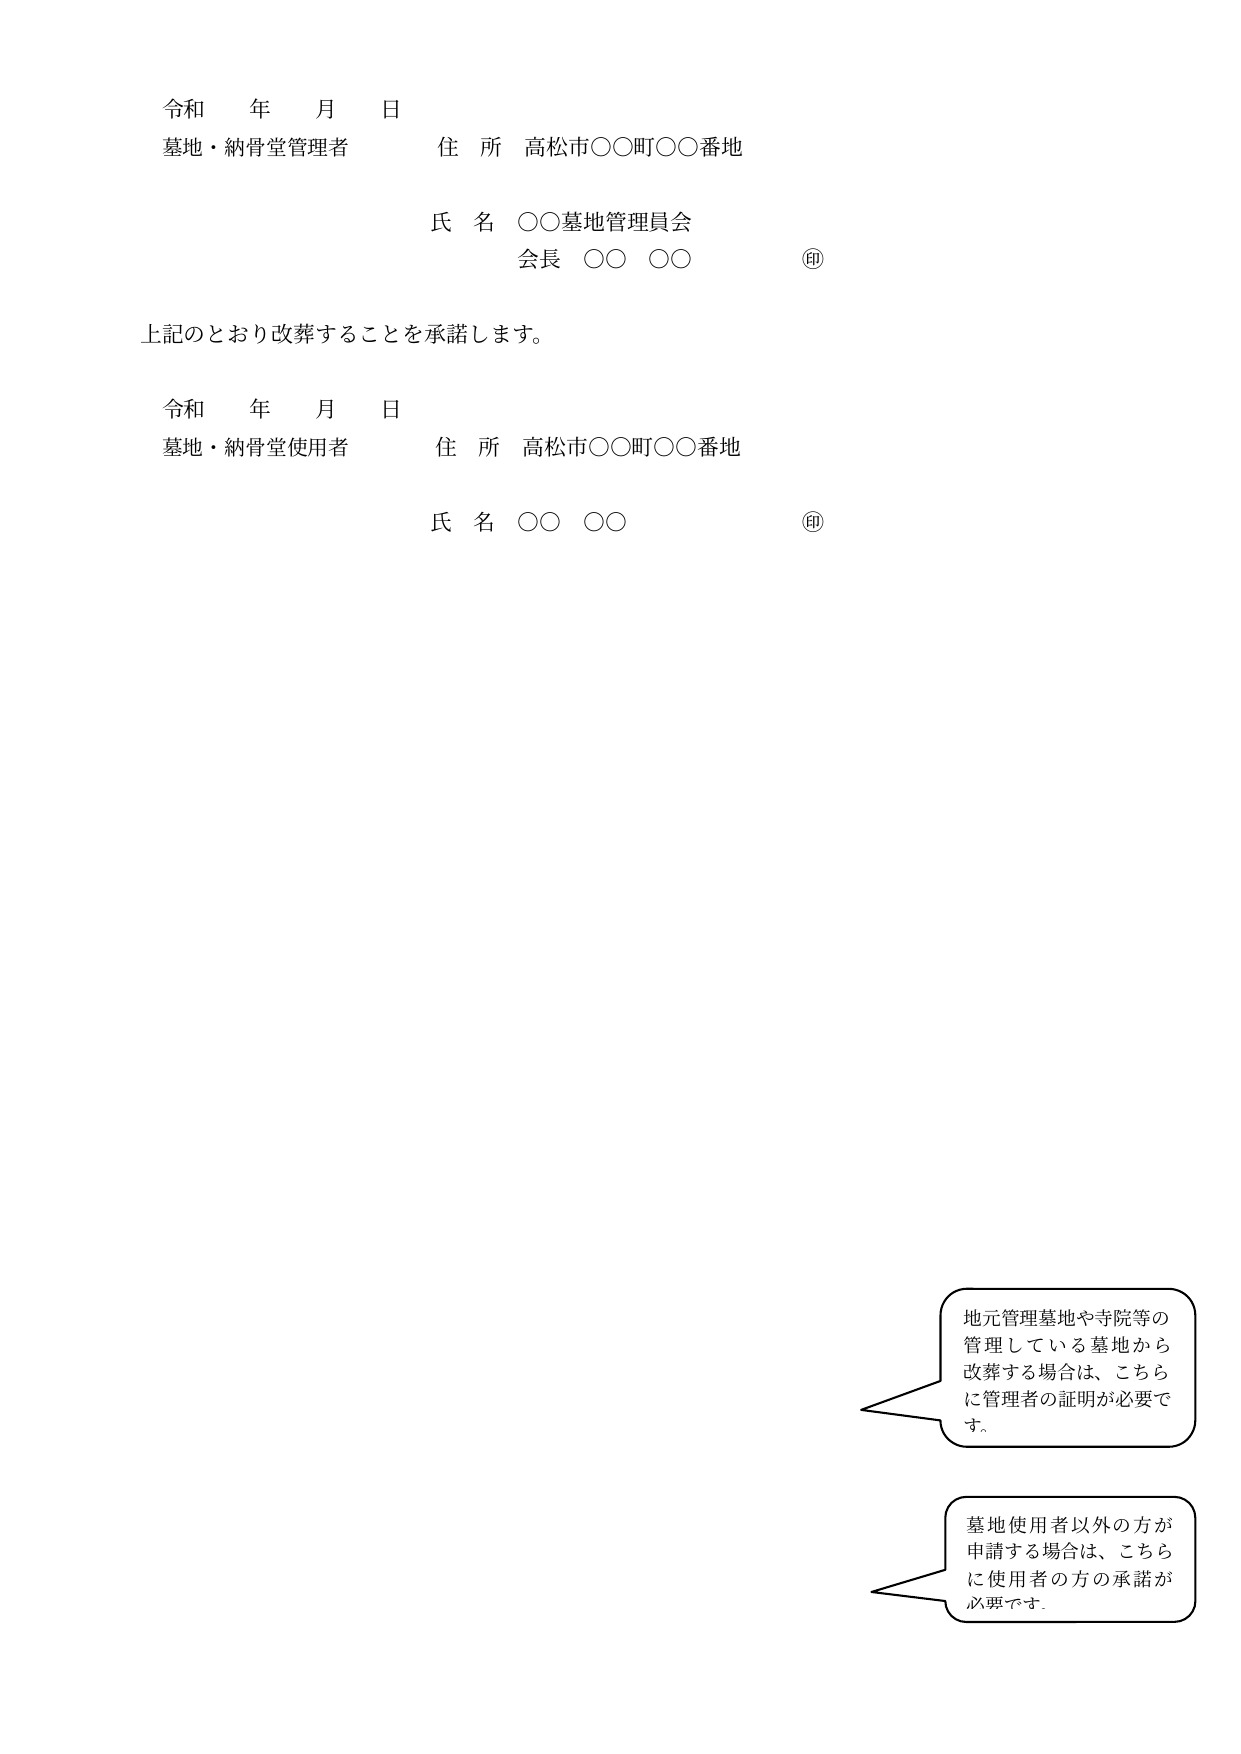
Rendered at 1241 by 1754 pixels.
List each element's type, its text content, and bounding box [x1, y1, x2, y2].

text 墓地・納骨堂管理者 住 所 高松市○○町○○番地 [118, 127, 1152, 164]
text 上記のとおり改葬することを承諾します。 [118, 314, 1152, 352]
text 墓地・納骨堂使用者 住 所 高松市○○町○○番地 [118, 427, 1152, 464]
text 会長 ○○ ○○ ㊞ [118, 239, 1152, 277]
text 氏 名 ○○ ○○ ㊞ [118, 502, 1152, 539]
text 令和 年 月 日 [118, 389, 1152, 427]
text 令和 年 月 日 [118, 89, 1152, 127]
text 氏 名 ○○墓地管理員会 [118, 202, 1152, 239]
